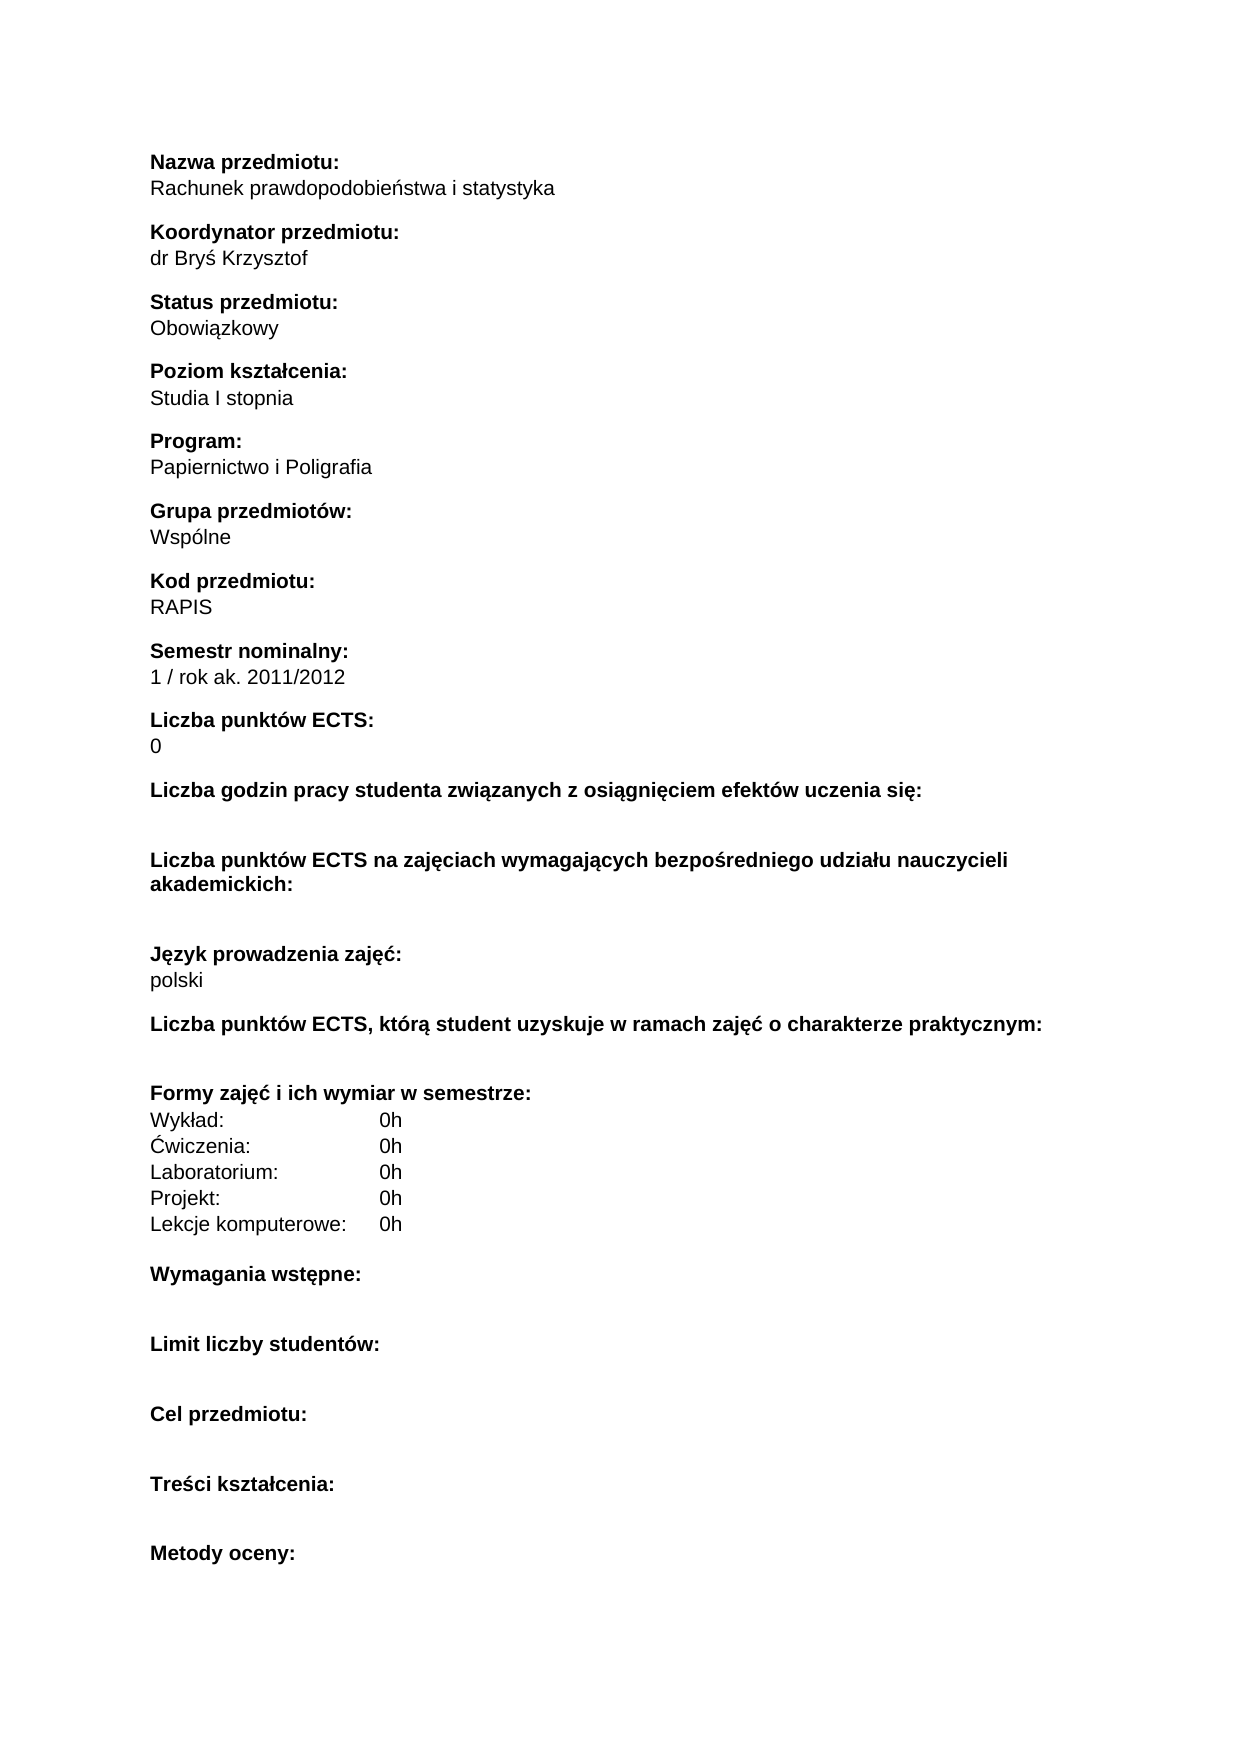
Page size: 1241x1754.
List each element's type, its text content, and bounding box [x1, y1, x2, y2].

table_cell 0h [369, 1132, 597, 1158]
text Papiernictwo i Poligrafia [150, 455, 1090, 479]
text Nazwa przedmiotu: [150, 150, 1090, 174]
text Koordynator przedmiotu: [150, 220, 1090, 244]
text Formy zajęć i ich wymiar w semestrze: [150, 1081, 1090, 1105]
text Wspólne [150, 525, 1090, 549]
table_header 0h [369, 1108, 597, 1132]
text Rachunek prawdopodobieństwa i statystyka [150, 176, 1090, 200]
table_cell 0h [369, 1184, 597, 1210]
text Limit liczby studentów: [150, 1332, 1090, 1356]
text RAPIS [150, 595, 1090, 619]
table_cell Ćwiczenia: [140, 1134, 367, 1158]
text 1 / rok ak. 2011/2012 [150, 664, 1090, 688]
text Metody oceny: [150, 1541, 1090, 1565]
text Wymagania wstępne: [150, 1262, 1090, 1286]
text Semestr nominalny: [150, 638, 1090, 662]
text dr Bryś Krzysztof [150, 246, 1090, 270]
text Status przedmiotu: [150, 289, 1090, 313]
text Cel przedmiotu: [150, 1402, 1090, 1426]
text Język prowadzenia zajęć: [150, 942, 1090, 966]
table_cell Projekt: [140, 1186, 367, 1210]
text Grupa przedmiotów: [150, 499, 1090, 523]
text Liczba punktów ECTS na zajęciach wymagających bezpośredniego udziału nauczycieli akademickich: [150, 848, 1090, 896]
text Treści kształcenia: [150, 1471, 1090, 1495]
text Liczba godzin pracy studenta związanych z osiągnięciem efektów uczenia się: [150, 778, 1090, 802]
table_cell Laboratorium: [140, 1160, 367, 1184]
table_cell Lekcje komputerowe: [140, 1212, 367, 1236]
text Kod przedmiotu: [150, 569, 1090, 593]
table_cell 0h [369, 1210, 597, 1236]
text Program: [150, 429, 1090, 453]
text Studia I stopnia [150, 385, 1090, 409]
text Obowiązkowy [150, 316, 1090, 339]
text Liczba punktów ECTS: [150, 708, 1090, 732]
table_header Wykład: [140, 1108, 367, 1132]
text polski [150, 968, 1090, 992]
text 0 [150, 734, 1090, 758]
text Poziom kształcenia: [150, 359, 1090, 383]
text Liczba punktów ECTS, którą student uzyskuje w ramach zajęć o charakterze praktycznym: [150, 1011, 1090, 1035]
table_cell 0h [369, 1158, 597, 1184]
